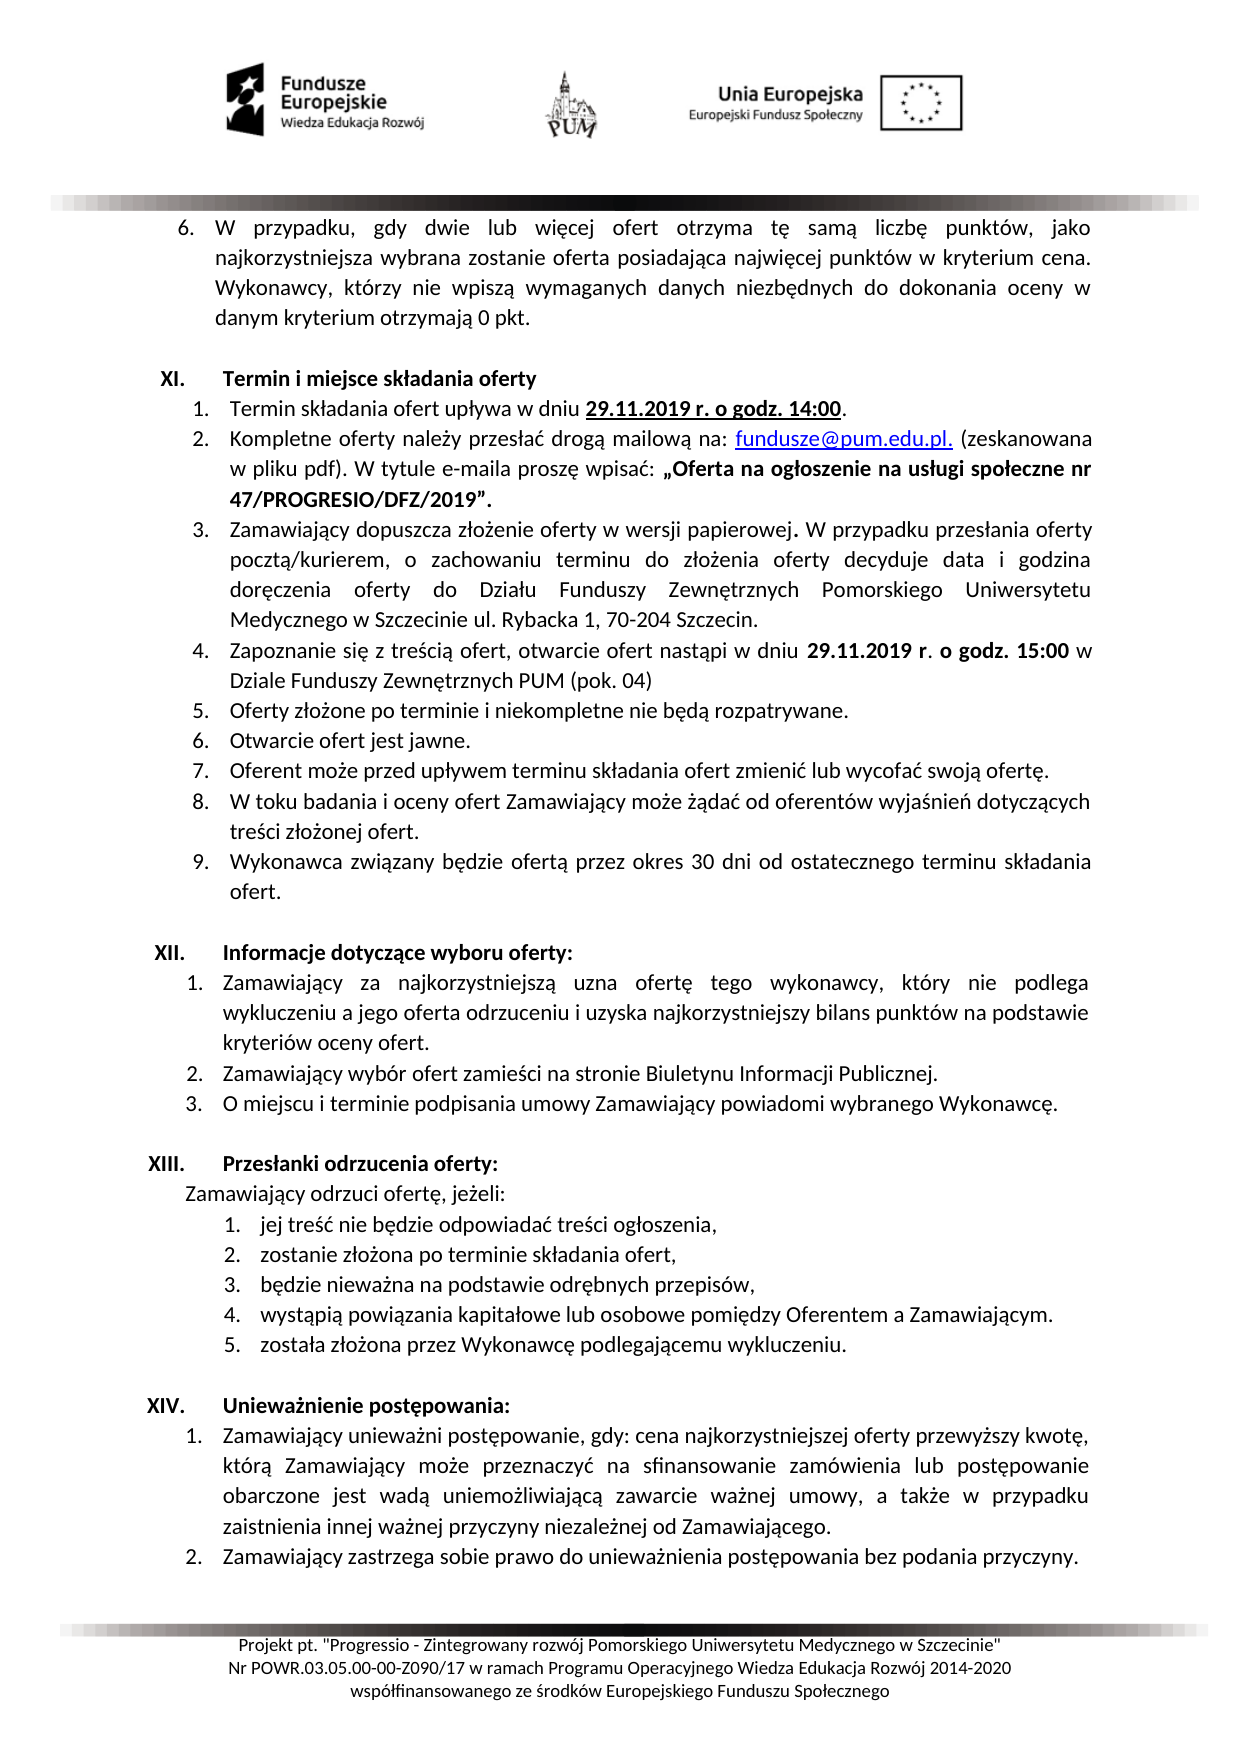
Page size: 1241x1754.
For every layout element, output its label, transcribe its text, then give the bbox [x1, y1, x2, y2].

list Zamawiający unieważni postępowanie, gdy: cena najkorzystniejszej oferty przewyższy kwotę, którą Zamawiający może przeznaczyć na sfinansowanie zamówienia lub postępowanie obarczone jest wadą uniemożliwiającą zawarcie ważnej umowy, a także w przypadku zaistnienia innej ważnej przyczyny niezależnej od Zamawiającego. [185, 1421, 1090, 1540]
list będzie nieważna na podstawie odrębnych przepisów, [223, 1270, 1092, 1298]
list została złożona przez Wykonawcę podlegającemu wykluczeniu. [223, 1331, 1092, 1358]
picture [203, 19, 1004, 192]
list Informacje dotyczące wyboru oferty: [185, 938, 1092, 966]
list W przypadku, gdy dwie lub więcej ofert otrzyma tę samą liczbę punktów, jako najkorzystniejsza wybrana zostanie oferta posiadająca najwięcej punktów w kryterium cena. Wykonawcy, którzy nie wpiszą wymaganych danych niezbędnych do dokonania oceny w danym kryterium otrzymają 0 pkt. [177, 192, 1092, 331]
list Zamawiający dopuszcza złożenie oferty w wersji papierowej. W przypadku przesłania oferty pocztą/kurierem, o zachowaniu terminu do złożenia oferty decyduje data i godzina doręczenia oferty do Działu Funduszy Zewnętrznych Pomorskiego Uniwersytetu Medycznego w Szczecinie ul. Rybacka 1, 70-204 Szczecin. [192, 515, 1092, 633]
list Oferent może przed upływem terminu składania ofert zmienić lub wycofać swoją ofertę. [192, 757, 1092, 784]
text Zamawiający odrzuci ofertę, jeżeli: [185, 1179, 1092, 1207]
list Unieważnienie postępowania: [185, 1391, 1092, 1419]
list W toku badania i oceny ofert Zamawiający może żądać od oferentów wyjaśnień dotyczących treści złożonej ofert. [192, 787, 1092, 845]
list Termin składania ofert upływa w dniu 29.11.2019 r. o godz. 14:00. [192, 394, 1092, 422]
list Zapoznanie się z treścią ofert, otwarcie ofert nastąpi w dniu 29.11.2019 r. o godz. 15:00 w Dziale Funduszy Zewnętrznych PUM (pok. 04) [192, 636, 1092, 694]
list Zamawiający wybór ofert zamieści na stronie Biuletynu Informacji Publicznej. [186, 1059, 1092, 1087]
list jej treść nie będzie odpowiadać treści ogłoszenia, [223, 1210, 1092, 1238]
list Kompletne oferty należy przesłać drogą mailową na: fundusze@pum.edu.pl. (zeskanowana w pliku pdf). W tytule e-maila proszę wpisać: „Oferta na ogłoszenie na usługi społeczne nr 47/PROGRESIO/DFZ/2019”. [192, 424, 1092, 513]
list Przesłanki odrzucenia oferty: [185, 1149, 1092, 1177]
list O miejscu i terminie podpisania umowy Zamawiający powiadomi wybranego Wykonawcę. [185, 1089, 1090, 1117]
list Otwarcie ofert jest jawne. [192, 726, 1092, 754]
list Oferty złożone po terminie i niekompletne nie będą rozpatrywane. [192, 696, 1092, 724]
list zostanie złożona po terminie składania ofert, [223, 1240, 1092, 1268]
list Termin i miejsce składania oferty [185, 364, 1092, 392]
list Zamawiający zastrzega sobie prawo do unieważnienia postępowania bez podania przyczyny. [185, 1542, 1090, 1570]
list wystąpią powiązania kapitałowe lub osobowe pomiędzy Oferentem a Zamawiającym. [223, 1300, 1092, 1328]
list Wykonawca związany będzie ofertą przez okres 30 dni od ostatecznego terminu składania ofert. [192, 847, 1092, 905]
list Zamawiający za najkorzystniejszą uzna ofertę tego wykonawcy, który nie podlega wykluczeniu a jego oferta odrzuceniu i uzyska najkorzystniejszy bilans punktów na podstawie kryteriów oceny ofert. [186, 968, 1090, 1056]
